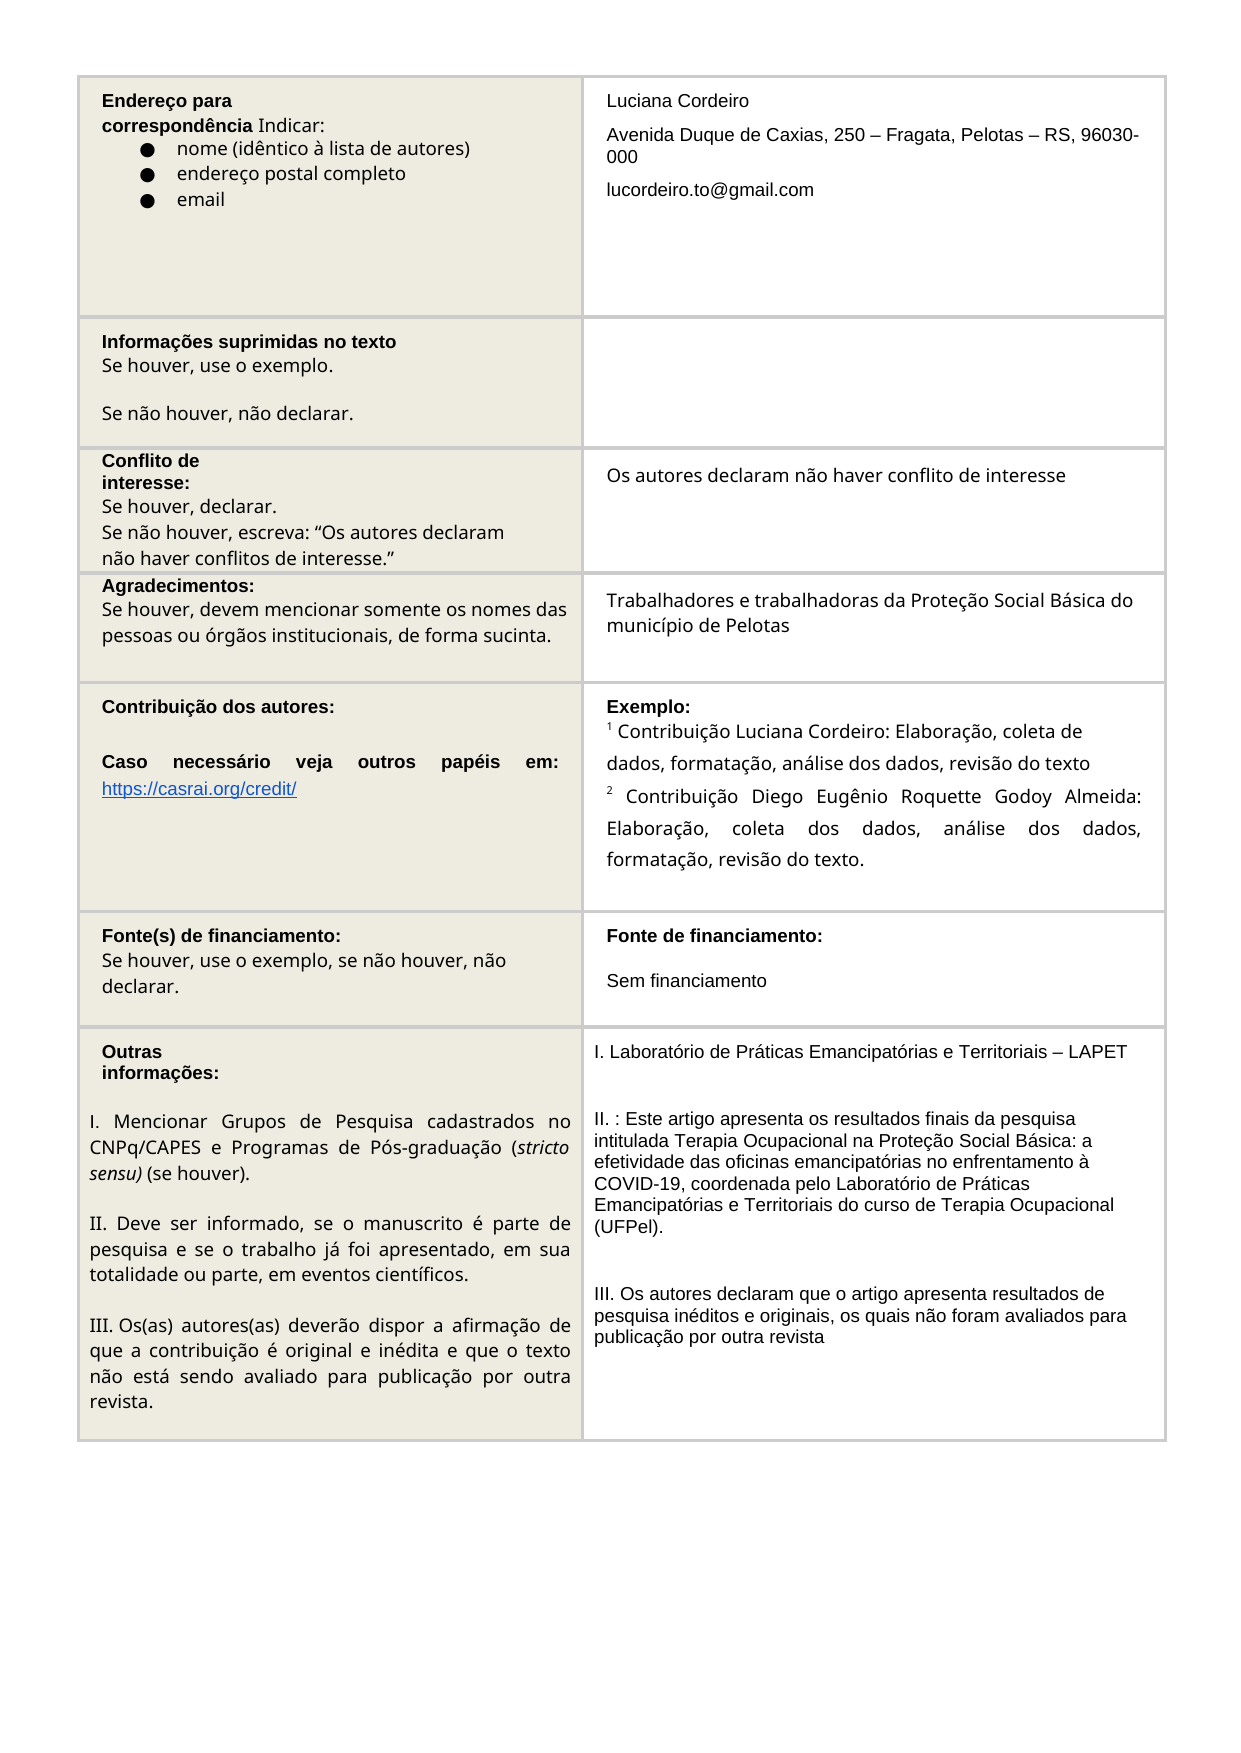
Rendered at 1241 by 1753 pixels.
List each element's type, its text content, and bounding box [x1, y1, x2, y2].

table_cell Fonte(s) de financiamento: Se houver, use o exemplo, se não houver, não declarar. [80, 913, 581, 1025]
table_cell Fonte de financiamento: Sem financiamento [584, 913, 1164, 1025]
table_cell I. Laboratório de Práticas Emancipatórias e Territoriais – LAPET II. : Este artigo apresenta os resultados finais da pesquisa intitulada Terapia Ocupacional na Proteção Social Básica: a efetividade das oficinas emancipatórias no enfrentamento à COVID-19, coordenada pelo Laboratório de Práticas Emancipatórias e Territoriais do curso de Terapia Ocupacional (UFPel). III. Os autores declaram que o artigo apresenta resultados de pesquisa inéditos e originais, os quais não foram avaliados para publicação por outra revista [584, 1029, 1164, 1439]
table_cell [584, 319, 1164, 446]
table_cell Luciana Cordeiro Avenida Duque de Caxias, 250 – Fragata, Pelotas – RS, 96030-000 lucordeiro.to@gmail.com [584, 78, 1164, 315]
table_cell Endereço para correspondência Indicar: nome (idêntico à lista de autores) endereço postal completo e­mail [80, 78, 581, 315]
table_cell Informações suprimidas no texto Se houver, use o exemplo. Se não houver, não declarar. [80, 319, 581, 446]
table_cell Outras informações: I. Mencionar Grupos de Pesquisa cadastrados no CNPq/CAPES e Programas de Pós-graduação (stricto sensu) (se houver). II. Deve ser informado, se o manuscrito é parte de pesquisa e se o trabalho já foi apresentado, em sua totalidade ou parte, em eventos científicos. III. Os(as) autores(as) deverão dispor a afirmação de que a contribuição é original e inédita e que o texto não está sendo avaliado para publicação por outra revista. [80, 1029, 581, 1439]
table_cell Agradecimentos: Se houver, devem mencionar somente os nomes das pessoas ou órgãos institucionais, de forma sucinta. [80, 575, 581, 681]
table_cell Os autores declaram não haver conflito de interesse [584, 450, 1164, 571]
table_cell Exemplo: 1 Contribuição Luciana Cordeiro: Elaboração, coleta de dados, formatação, análise dos dados, revisão do texto 2 Contribuição Diego Eugênio Roquette Godoy Almeida: Elaboração, coleta dos dados, análise dos dados, formatação, revisão do texto. [584, 684, 1164, 910]
table_cell Conflito de interesse: Se houver, declarar. Se não houver, escreva: “Os autores declaram não haver conflitos de interesse.” [80, 450, 581, 571]
table_cell Trabalhadores e trabalhadoras da Proteção Social Básica do município de Pelotas [584, 575, 1164, 681]
table_cell Contribuição dos autores: Caso necessário veja outros papéis em: https://casrai.org/credit/ [80, 684, 581, 910]
